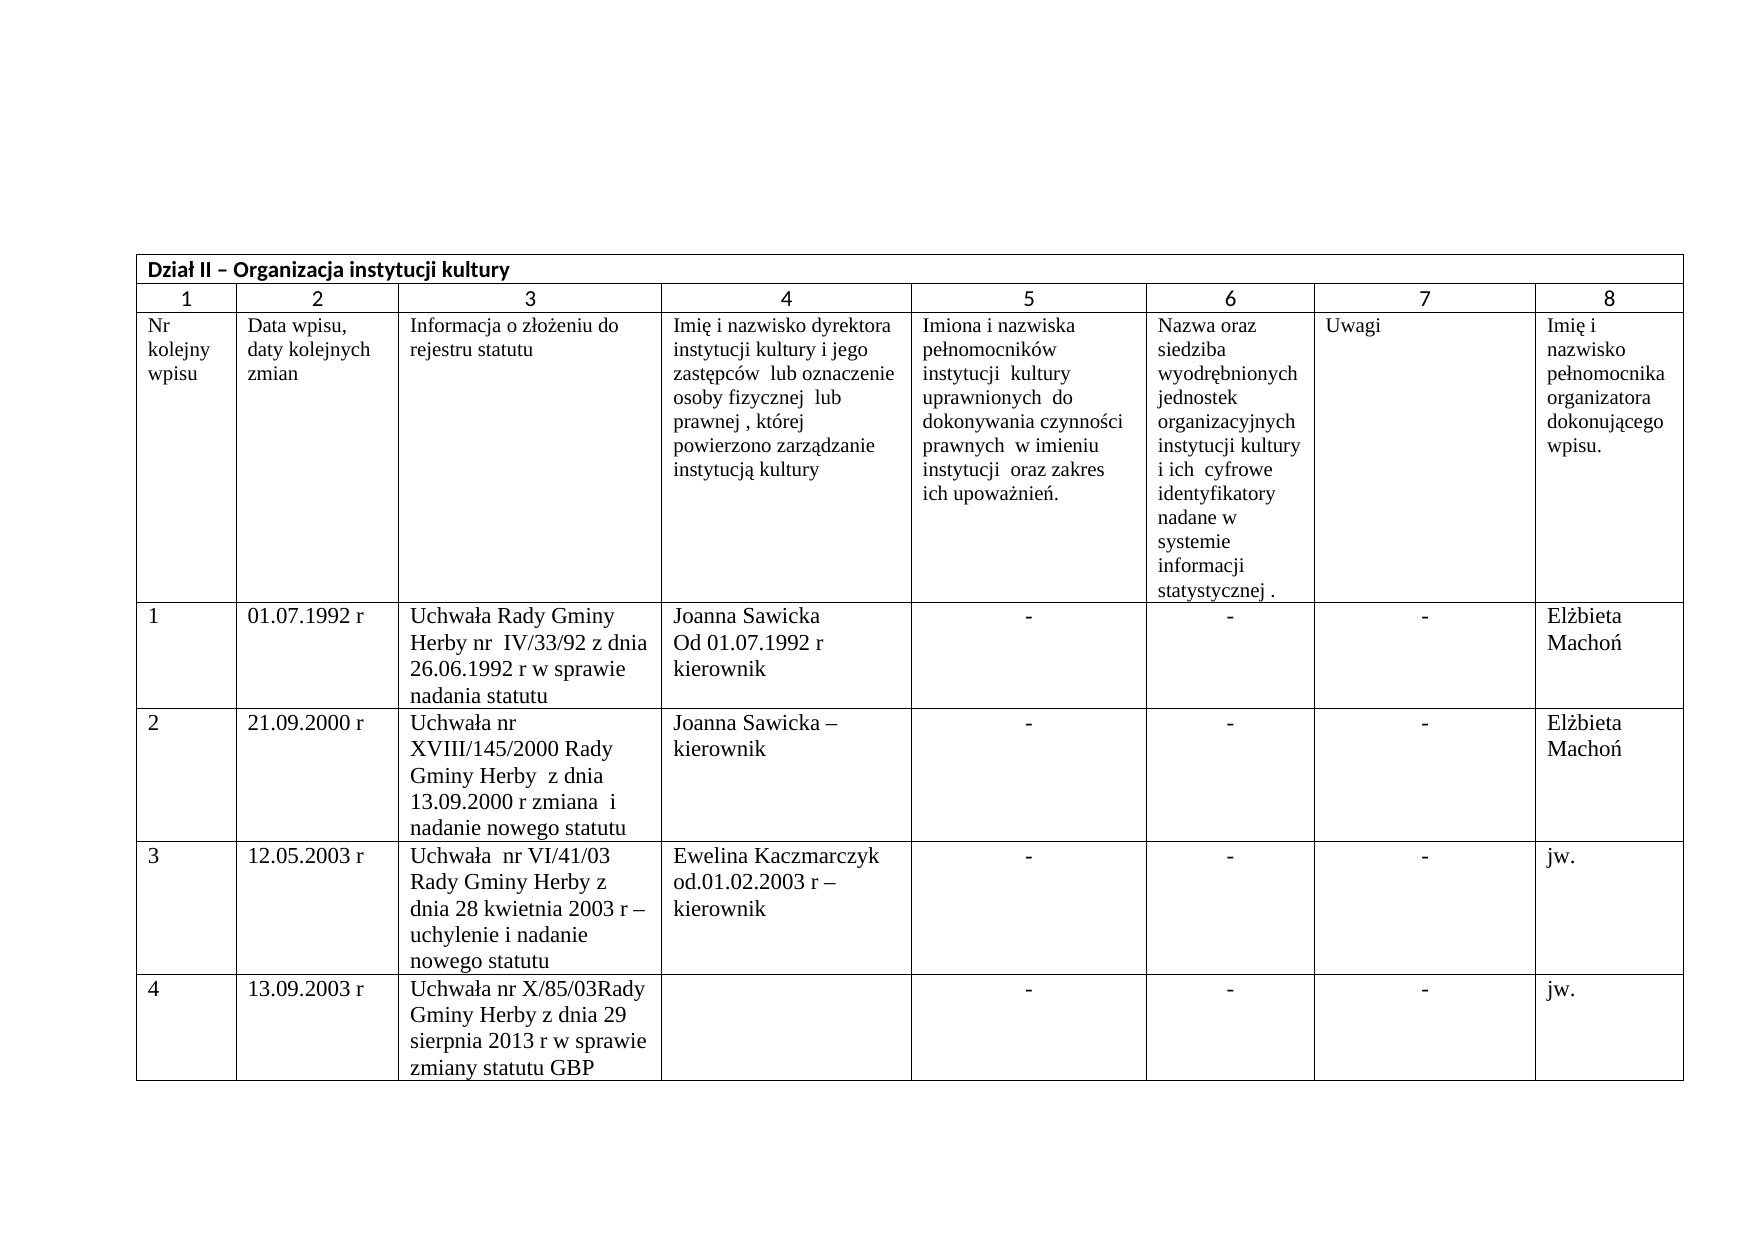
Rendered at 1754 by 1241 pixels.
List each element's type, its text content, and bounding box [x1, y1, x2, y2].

table_cell 3 [399, 284, 661, 312]
table_header Dział II – Organizacja instytucji kultury [137, 255, 1683, 283]
table_cell - [912, 842, 1146, 974]
table_cell 4 [137, 975, 236, 1080]
table_cell jw. [1536, 975, 1683, 1080]
table_cell - [1315, 709, 1535, 841]
table_cell - [1147, 603, 1314, 708]
table_cell Joanna Sawicka Od 01.07.1992 r kierownik [662, 603, 911, 708]
table_cell Nazwa oraz siedziba wyodrębnionych jednostek organizacyjnych instytucji kultury i ich cyfrowe identyfikatory nadane w systemie informacji statystycznej . [1147, 313, 1314, 602]
table_cell 3 [137, 842, 236, 974]
table_cell - [1315, 842, 1535, 974]
table_cell 21.09.2000 r [237, 709, 398, 841]
table_cell Uchwała nr VI/41/03 Rady Gminy Herby z dnia 28 kwietnia 2003 r – uchylenie i nadanie nowego statutu [399, 842, 661, 974]
table_cell - [912, 603, 1146, 708]
table_cell - [912, 975, 1146, 1080]
table_cell 1 [137, 284, 236, 312]
table_cell [662, 975, 911, 1080]
table_cell 01.07.1992 r [237, 603, 398, 708]
table_cell 5 [912, 284, 1146, 312]
table_cell 1 [137, 603, 236, 708]
table_cell - [1147, 842, 1314, 974]
table_cell Ewelina Kaczmarczyk od.01.02.2003 r – kierownik [662, 842, 911, 974]
table_cell Uchwała nr X/85/03Rady Gminy Herby z dnia 29 sierpnia 2013 r w sprawie zmiany statutu GBP [399, 975, 661, 1080]
table_cell 7 [1315, 284, 1535, 312]
table_cell - [1315, 975, 1535, 1080]
table_cell - [1147, 975, 1314, 1080]
table_cell Informacja o złożeniu do rejestru statutu [399, 313, 661, 602]
table_cell 2 [237, 284, 398, 312]
table_cell - [912, 709, 1146, 841]
table_cell Elżbieta Machoń [1536, 709, 1683, 841]
table_cell Imię i nazwisko pełnomocnika organizatora dokonującego wpisu. [1536, 313, 1683, 602]
table_cell 6 [1147, 284, 1314, 312]
table_cell Elżbieta Machoń [1536, 603, 1683, 708]
table_cell 2 [137, 709, 236, 841]
table_cell Uchwała nr XVIII/145/2000 Rady Gminy Herby z dnia 13.09.2000 r zmiana i nadanie nowego statutu [399, 709, 661, 841]
table_cell 8 [1536, 284, 1683, 312]
table_cell Uchwała Rady Gminy Herby nr IV/33/92 z dnia 26.06.1992 r w sprawie nadania statutu [399, 603, 661, 708]
table_cell jw. [1536, 842, 1683, 974]
table_cell - [1147, 709, 1314, 841]
table_cell Data wpisu, daty kolejnych zmian [237, 313, 398, 602]
table_cell 12.05.2003 r [237, 842, 398, 974]
table_cell Imiona i nazwiska pełnomocników instytucji kultury uprawnionych do dokonywania czynności prawnych w imieniu instytucji oraz zakres ich upoważnień. [912, 313, 1146, 602]
table_cell 13.09.2003 r [237, 975, 398, 1080]
table_cell Imię i nazwisko dyrektora instytucji kultury i jego zastępców lub oznaczenie osoby fizycznej lub prawnej , której powierzono zarządzanie instytucją kultury [662, 313, 911, 602]
table_cell - [1315, 603, 1535, 708]
table_cell Joanna Sawicka – kierownik [662, 709, 911, 841]
table_cell 4 [662, 284, 911, 312]
table_cell Uwagi [1315, 313, 1535, 602]
table_cell Nr kolejny wpisu [137, 313, 236, 602]
